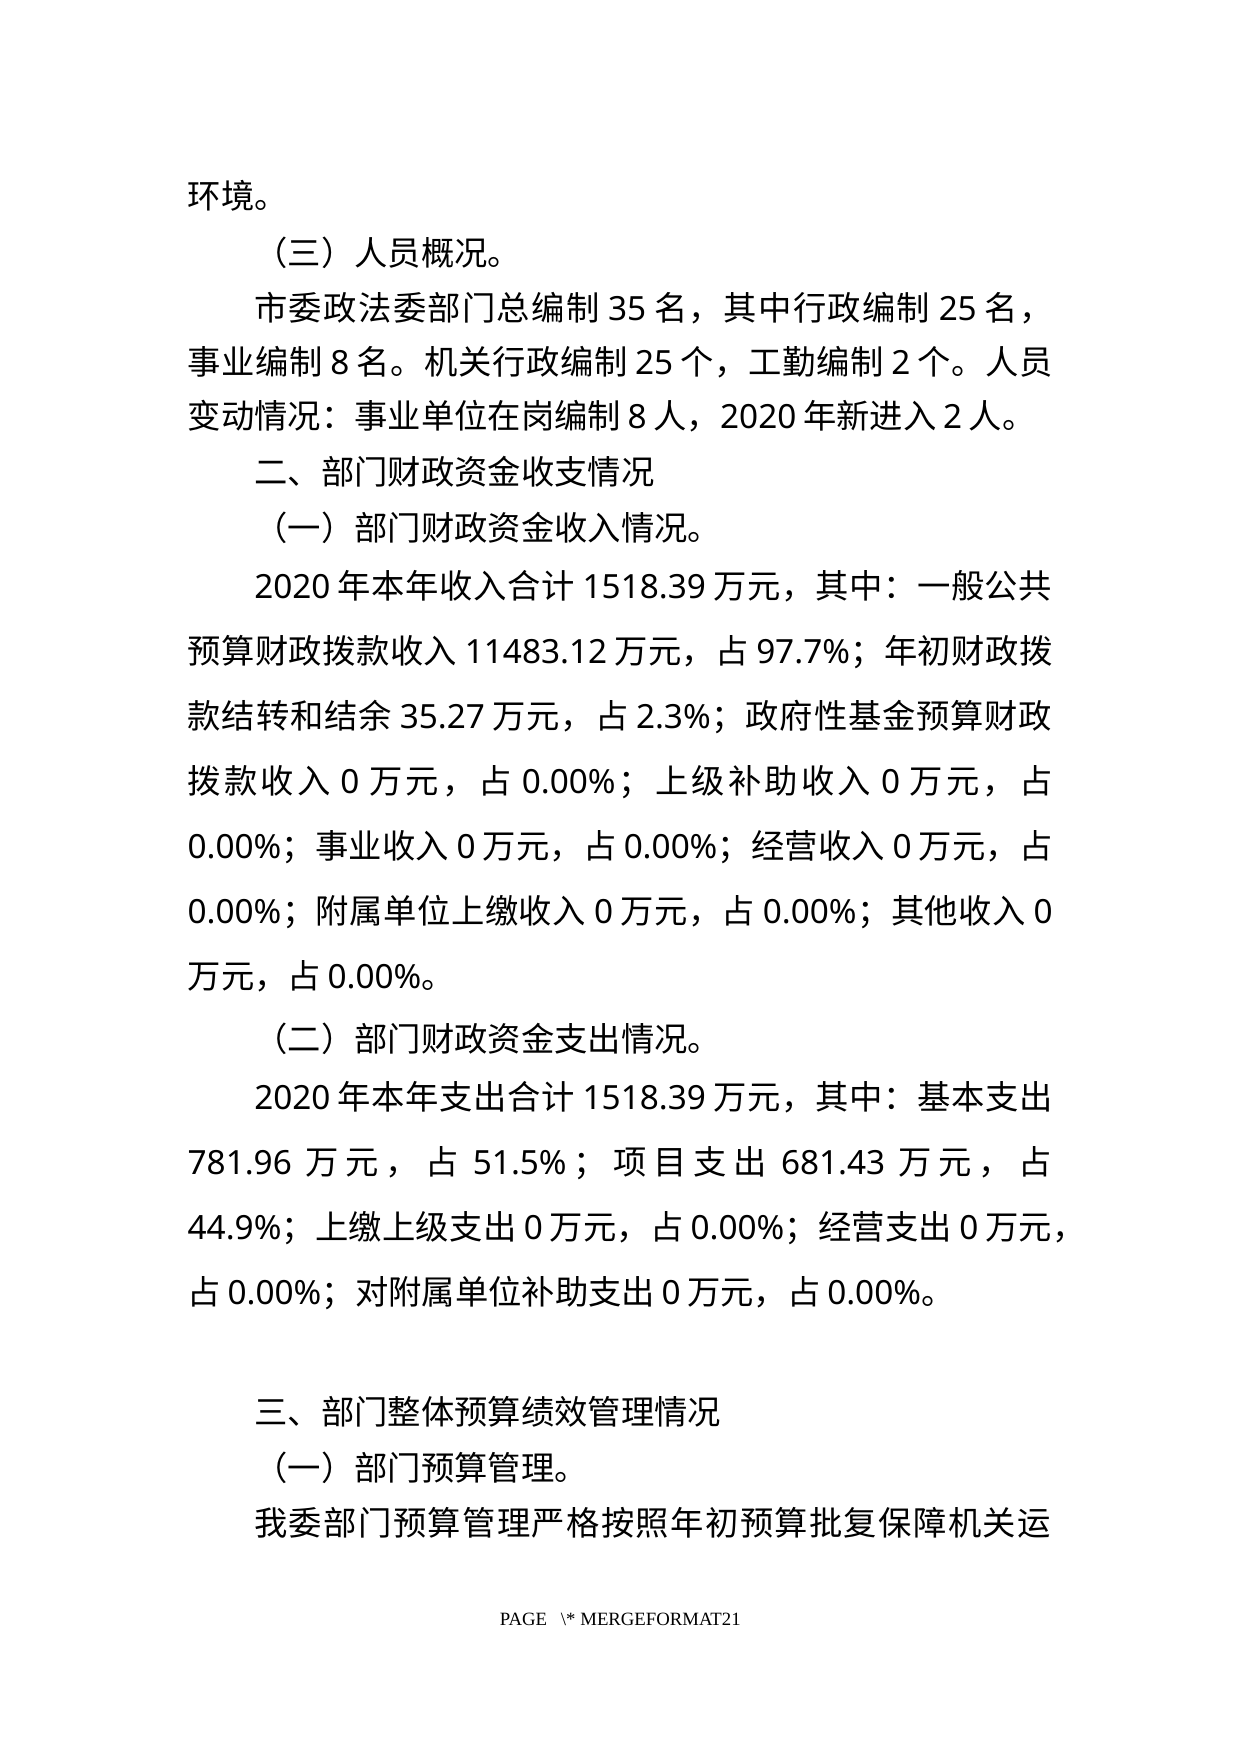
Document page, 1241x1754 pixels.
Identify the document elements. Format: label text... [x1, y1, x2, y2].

text 2020年本年支出合计1518.39万元，其中：基本支出781.96万元，占51.5%；项目支出681.43万元，占44.9%；上缴上级支出0万元，占0.00%；经营支出0万元，占0.00%；对附属单位补助支出0万元，占0.00%。 [187, 1063, 1053, 1323]
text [187, 162, 1053, 220]
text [187, 1492, 1053, 1546]
text （一）部门财政资金收入情况。 [187, 495, 1053, 552]
text 二、部门财政资金收支情况 [187, 439, 1053, 495]
text （二）部门财政资金支出情况。 [187, 1007, 1053, 1063]
text 三、部门整体预算绩效管理情况 [187, 1379, 1053, 1435]
text （三）人员概况。 [187, 220, 1053, 277]
text 2020年本年收入合计1518.39万元，其中：一般公共预算财政拨款收入11483.12万元，占97.7%；年初财政拨款结转和结余35.27万元，占2.3%；政府性基金预算财政拨款收入0万元，占0.00%；上级补助收入0万元，占0.00%；事业收入0万元，占0.00%；经营收入0万元，占0.00%；附属单位上缴收入0万元，占0.00%；其他收入0万元，占0.00%。 [187, 552, 1053, 1007]
text 市委政法委部门总编制35名，其中行政编制25名，事业编制8名。机关行政编制25个，工勤编制2个。人员变动情况：事业单位在岗编制8人，2020年新进入2人。 [187, 277, 1053, 439]
text （一）部门预算管理。 [187, 1435, 1053, 1492]
